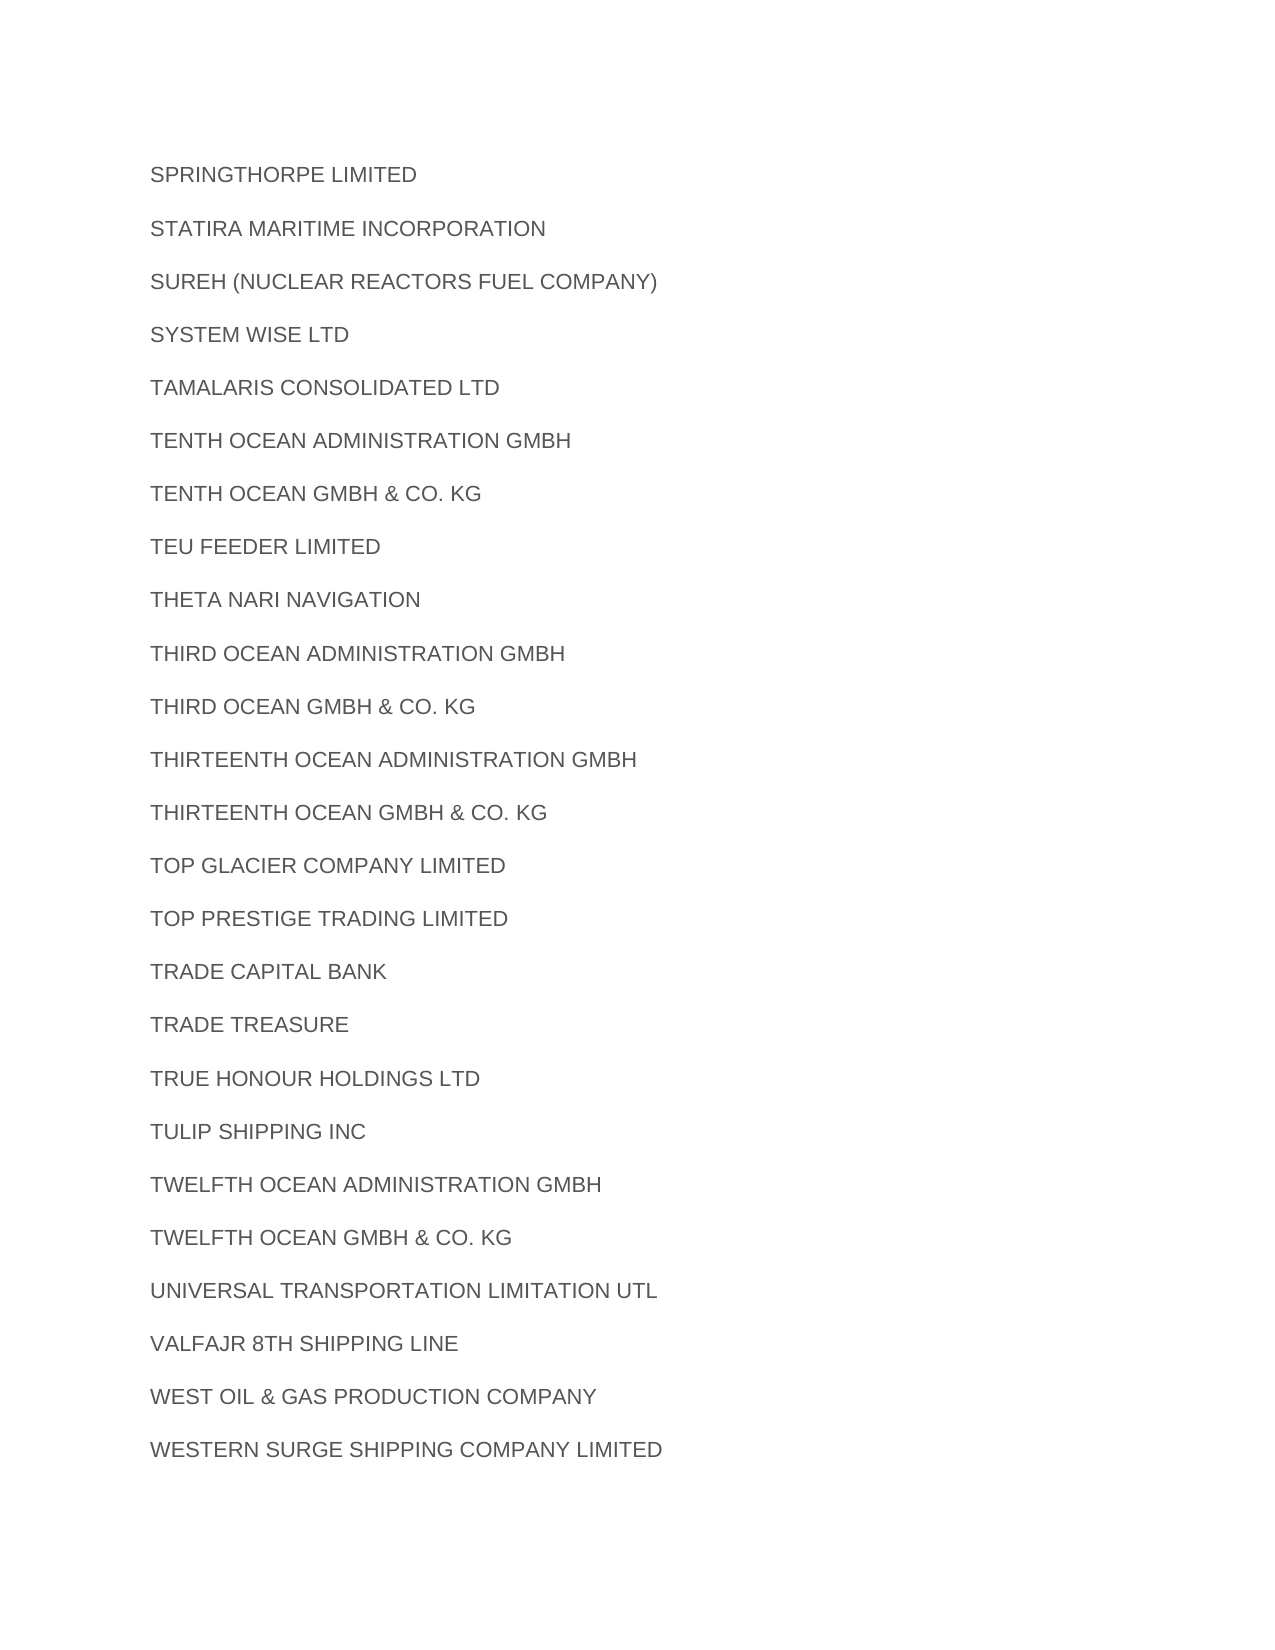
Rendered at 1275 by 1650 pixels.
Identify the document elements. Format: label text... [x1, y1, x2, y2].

text SPRINGTHORPE LIMITED [150, 150, 1125, 187]
text SYSTEM WISE LTD [150, 309, 1125, 347]
text WESTERN SURGE SHIPPING COMPANY LIMITED [150, 1425, 1125, 1462]
text TENTH OCEAN ADMINISTRATION GMBH [150, 416, 1125, 453]
text WEST OIL & GAS PRODUCTION COMPANY [150, 1372, 1125, 1409]
text TWELFTH OCEAN GMBH & CO. KG [150, 1212, 1125, 1250]
text THIRTEENTH OCEAN GMBH & CO. KG [150, 787, 1125, 825]
text VALFAJR 8TH SHIPPING LINE [150, 1319, 1125, 1356]
text THIRD OCEAN ADMINISTRATION GMBH [150, 628, 1125, 666]
text TEU FEEDER LIMITED [150, 522, 1125, 559]
text THIRTEENTH OCEAN ADMINISTRATION GMBH [150, 734, 1125, 772]
text TRADE CAPITAL BANK [150, 947, 1125, 984]
text UNIVERSAL TRANSPORTATION LIMITATION UTL [150, 1266, 1125, 1303]
text TRADE TREASURE [150, 1000, 1125, 1037]
text TRUE HONOUR HOLDINGS LTD [150, 1053, 1125, 1091]
text TWELFTH OCEAN ADMINISTRATION GMBH [150, 1159, 1125, 1197]
text THIRD OCEAN GMBH & CO. KG [150, 681, 1125, 719]
text TOP PRESTIGE TRADING LIMITED [150, 894, 1125, 931]
text STATIRA MARITIME INCORPORATION [150, 203, 1125, 241]
text TULIP SHIPPING INC [150, 1106, 1125, 1144]
text TENTH OCEAN GMBH & CO. KG [150, 469, 1125, 506]
text TOP GLACIER COMPANY LIMITED [150, 841, 1125, 878]
text SUREH (NUCLEAR REACTORS FUEL COMPANY) [150, 256, 1125, 294]
text THETA NARI NAVIGATION [150, 575, 1125, 612]
text TAMALARIS CONSOLIDATED LTD [150, 362, 1125, 400]
